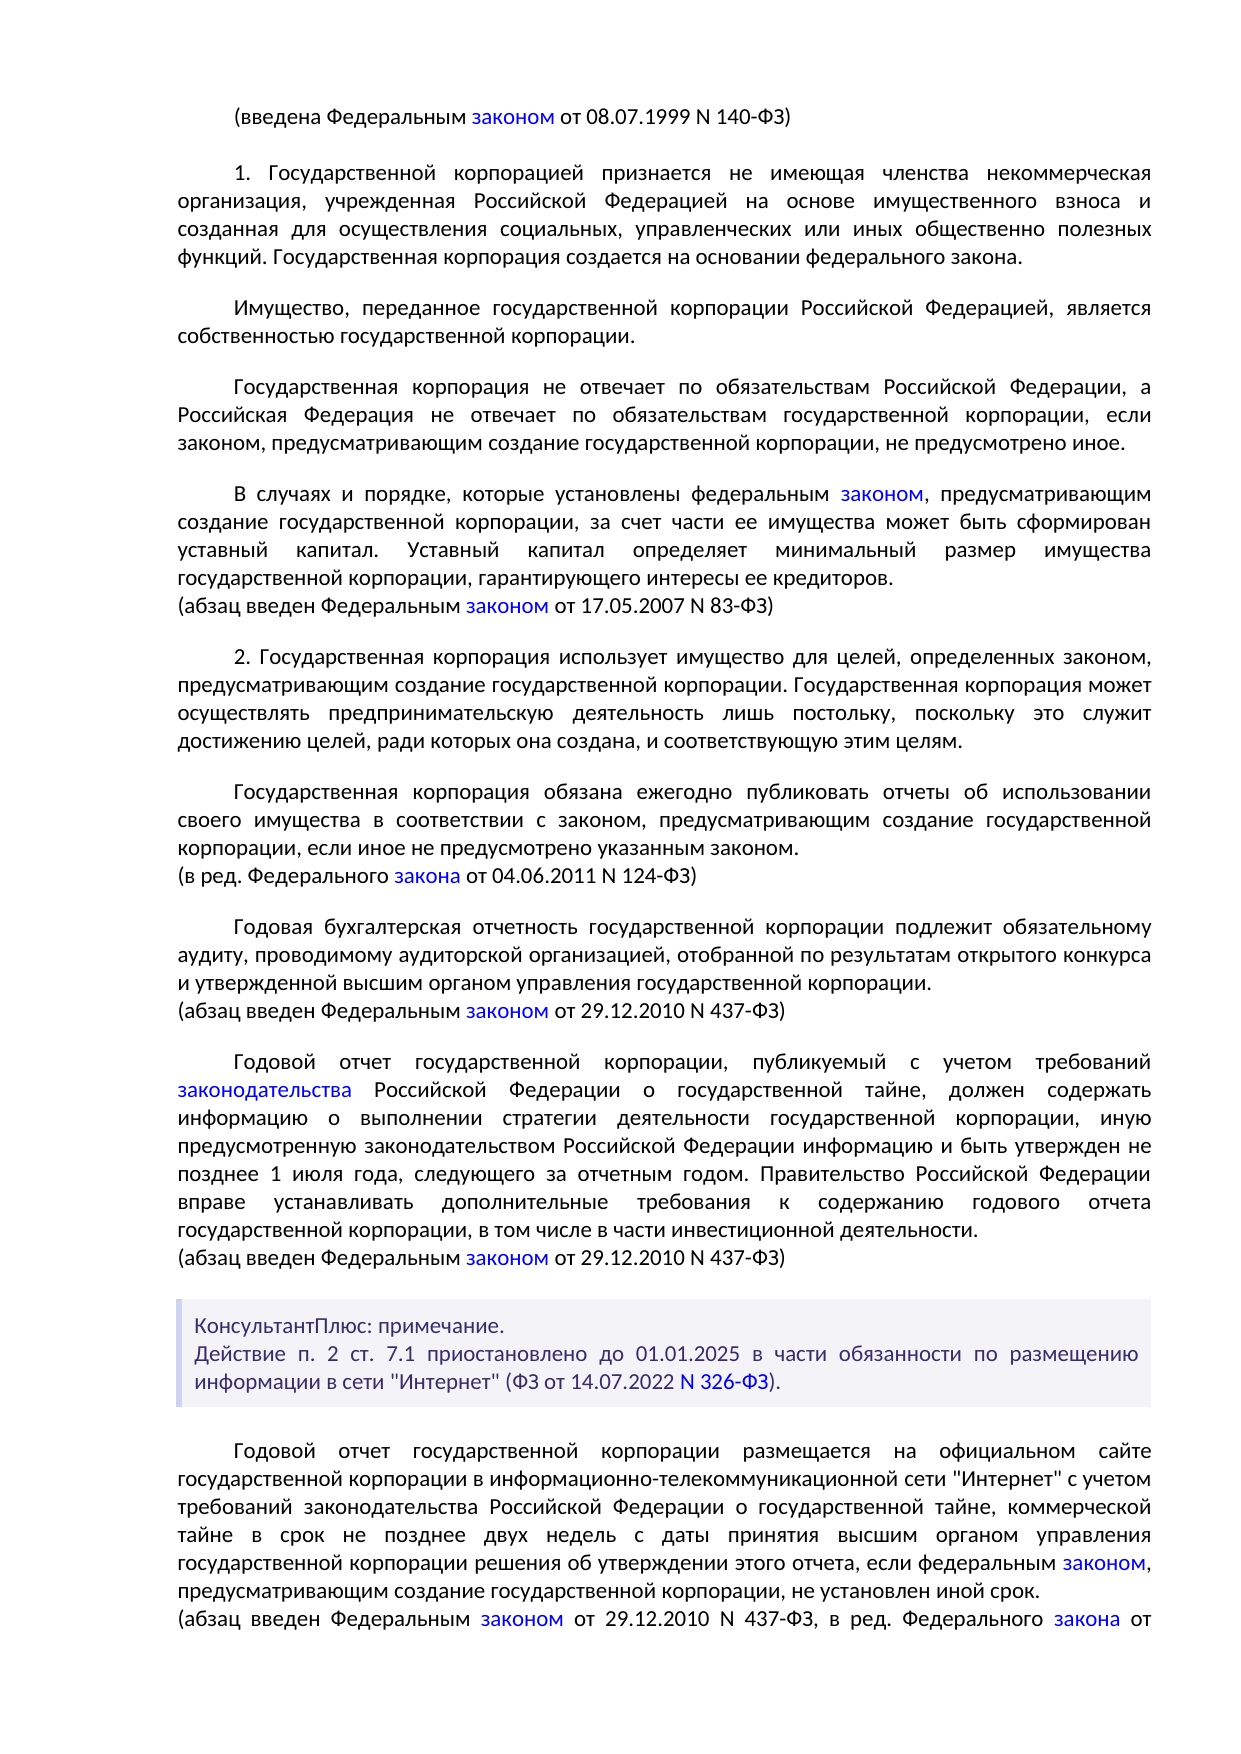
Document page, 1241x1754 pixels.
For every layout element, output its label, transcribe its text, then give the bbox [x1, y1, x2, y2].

text (введена Федеральным законом от 08.07.1999 N 140-ФЗ) [177, 102, 1152, 130]
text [177, 1604, 1152, 1632]
text Годовой отчет государственной корпорации, публикуемый с учетом требований законодательства Российской Федерации о государственной тайне, должен содержать информацию о выполнении стратегии деятельности государственной корпорации, иную предусмотренную законодательством Российской Федерации информацию и быть утвержден не позднее 1 июля года, следующего за отчетным годом. Правительство Российской Федерации вправе устанавливать дополнительные требования к содержанию годового отчета государственной корпорации, в том числе в части инвестиционной деятельности. [177, 1047, 1152, 1243]
text Годовой отчет государственной корпорации размещается на официальном сайте государственной корпорации в информационно-телекоммуникационной сети "Интернет" с учетом требований законодательства Российской Федерации о государственной тайне, коммерческой тайне в срок не позднее двух недель с даты принятия высшим органом управления государственной корпорации решения об утверждении этого отчета, если федеральным законом, предусматривающим создание государственной корпорации, не установлен иной срок. [177, 1436, 1152, 1604]
table_header [1139, 1299, 1151, 1407]
table_header [176, 1299, 182, 1407]
text Государственная корпорация не отвечает по обязательствам Российской Федерации, а Российская Федерация не отвечает по обязательствам государственной корпорации, если законом, предусматривающим создание государственной корпорации, не предусмотрено иное. [177, 372, 1152, 456]
text (абзац введен Федеральным законом от 29.12.2010 N 437-ФЗ) [177, 1243, 1152, 1271]
text (в ред. Федерального закона от 04.06.2011 N 124-ФЗ) [177, 861, 1152, 889]
text В случаях и порядке, которые установлены федеральным законом, предусматривающим создание государственной корпорации, за счет части ее имущества может быть сформирован уставный капитал. Уставный капитал определяет минимальный размер имущества государственной корпорации, гарантирующего интересы ее кредиторов. [177, 479, 1152, 591]
text 1. Государственной корпорацией признается не имеющая членства некоммерческая организация, учрежденная Российской Федерацией на основе имущественного взноса и созданная для осуществления социальных, управленческих или иных общественно полезных функций. Государственная корпорация создается на основании федерального закона. [177, 158, 1152, 270]
text (абзац введен Федеральным законом от 17.05.2007 N 83-ФЗ) [177, 591, 1152, 619]
text 2. Государственная корпорация использует имущество для целей, определенных законом, предусматривающим создание государственной корпорации. Государственная корпорация может осуществлять предпринимательскую деятельность лишь постольку, поскольку это служит достижению целей, ради которых она создана, и соответствующую этим целям. [177, 642, 1152, 754]
table_header [182, 1299, 194, 1407]
table_header КонсультантПлюс: примечание. Действие п. 2 ст. 7.1 приостановлено до 01.01.2025 в части обязанности по размещению информации в сети "Интернет" (ФЗ от 14.07.2022 N 326-ФЗ). [194, 1299, 1139, 1407]
text Государственная корпорация обязана ежегодно публиковать отчеты об использовании своего имущества в соответствии с законом, предусматривающим создание государственной корпорации, если иное не предусмотрено указанным законом. [177, 777, 1152, 861]
text Годовая бухгалтерская отчетность государственной корпорации подлежит обязательному аудиту, проводимому аудиторской организацией, отобранной по результатам открытого конкурса и утвержденной высшим органом управления государственной корпорации. [177, 912, 1152, 996]
text Имущество, переданное государственной корпорации Российской Федерацией, является собственностью государственной корпорации. [177, 293, 1152, 349]
text (абзац введен Федеральным законом от 29.12.2010 N 437-ФЗ) [177, 996, 1152, 1024]
